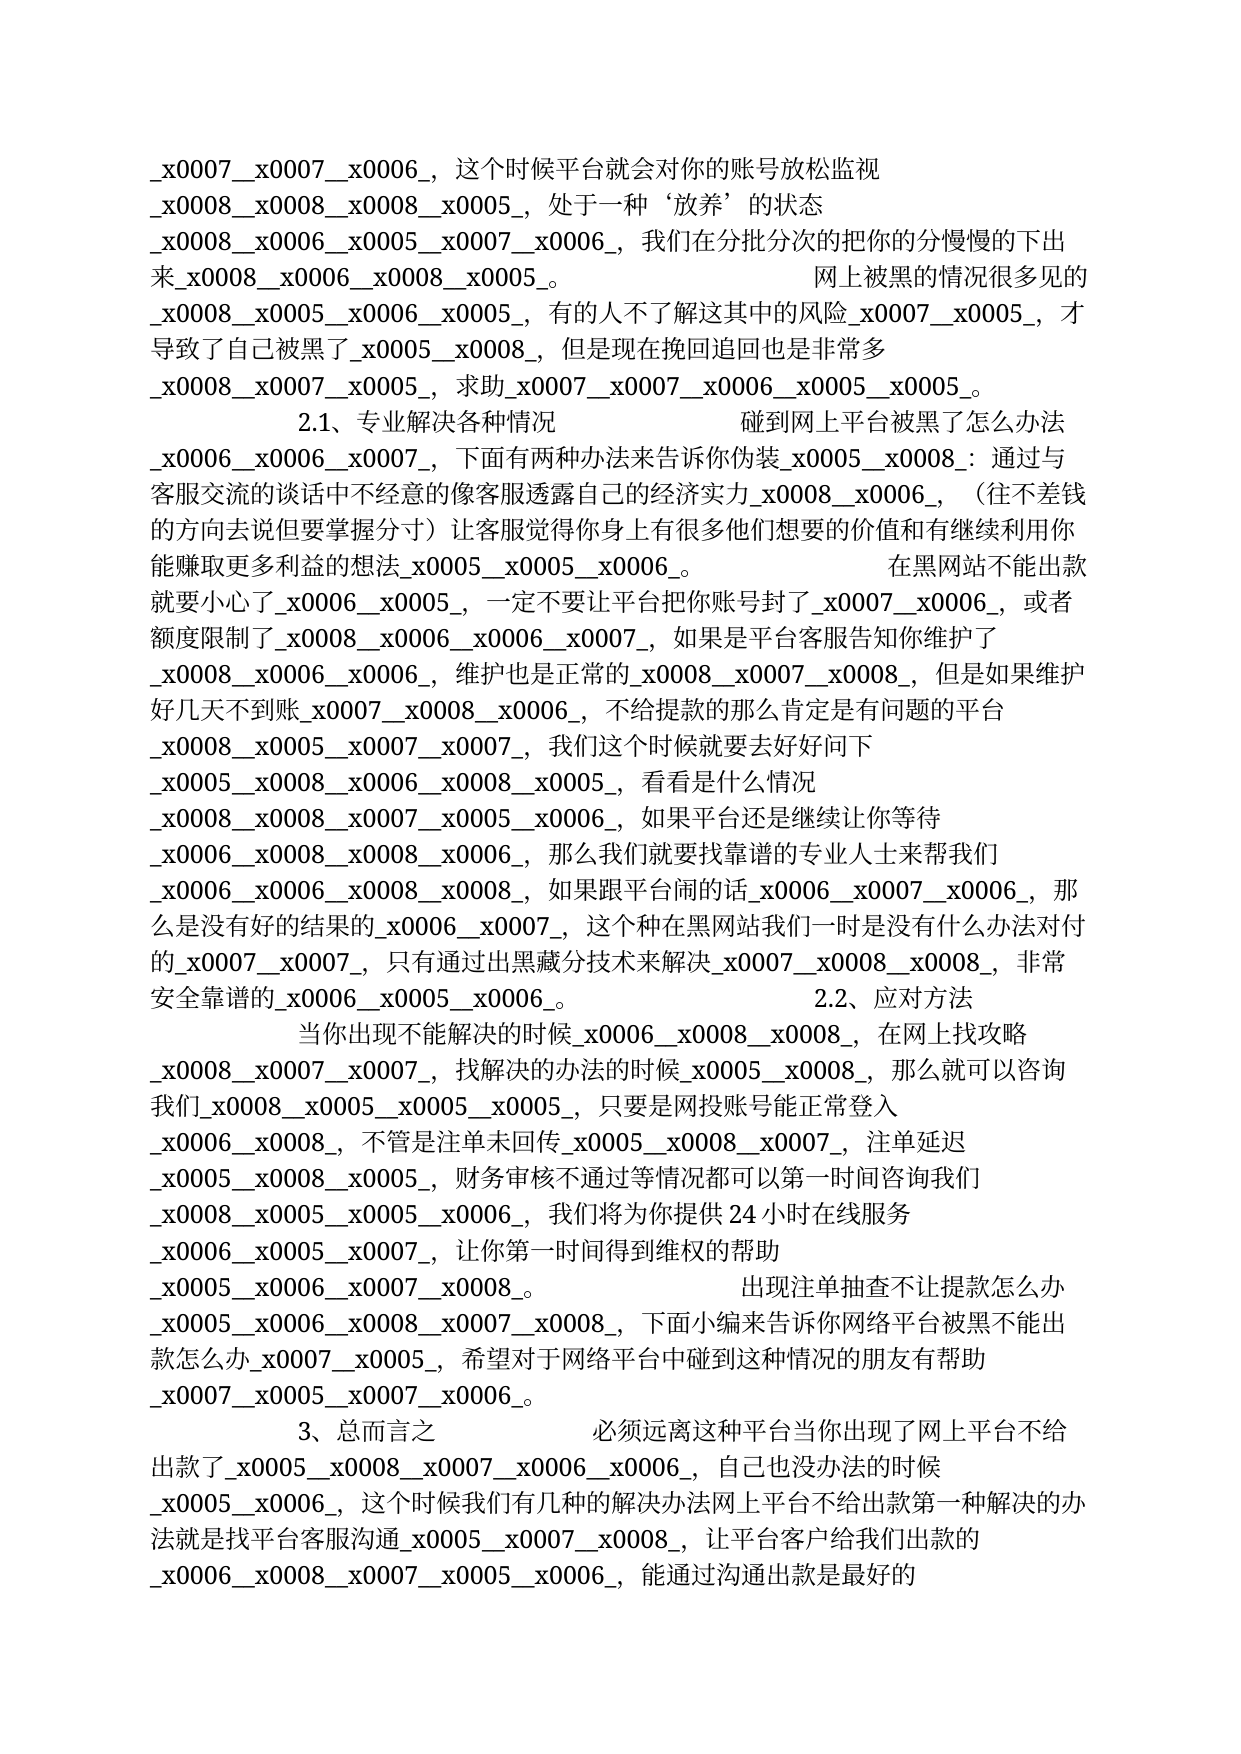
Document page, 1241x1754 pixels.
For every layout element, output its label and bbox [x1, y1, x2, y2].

text [150, 150, 1090, 1592]
